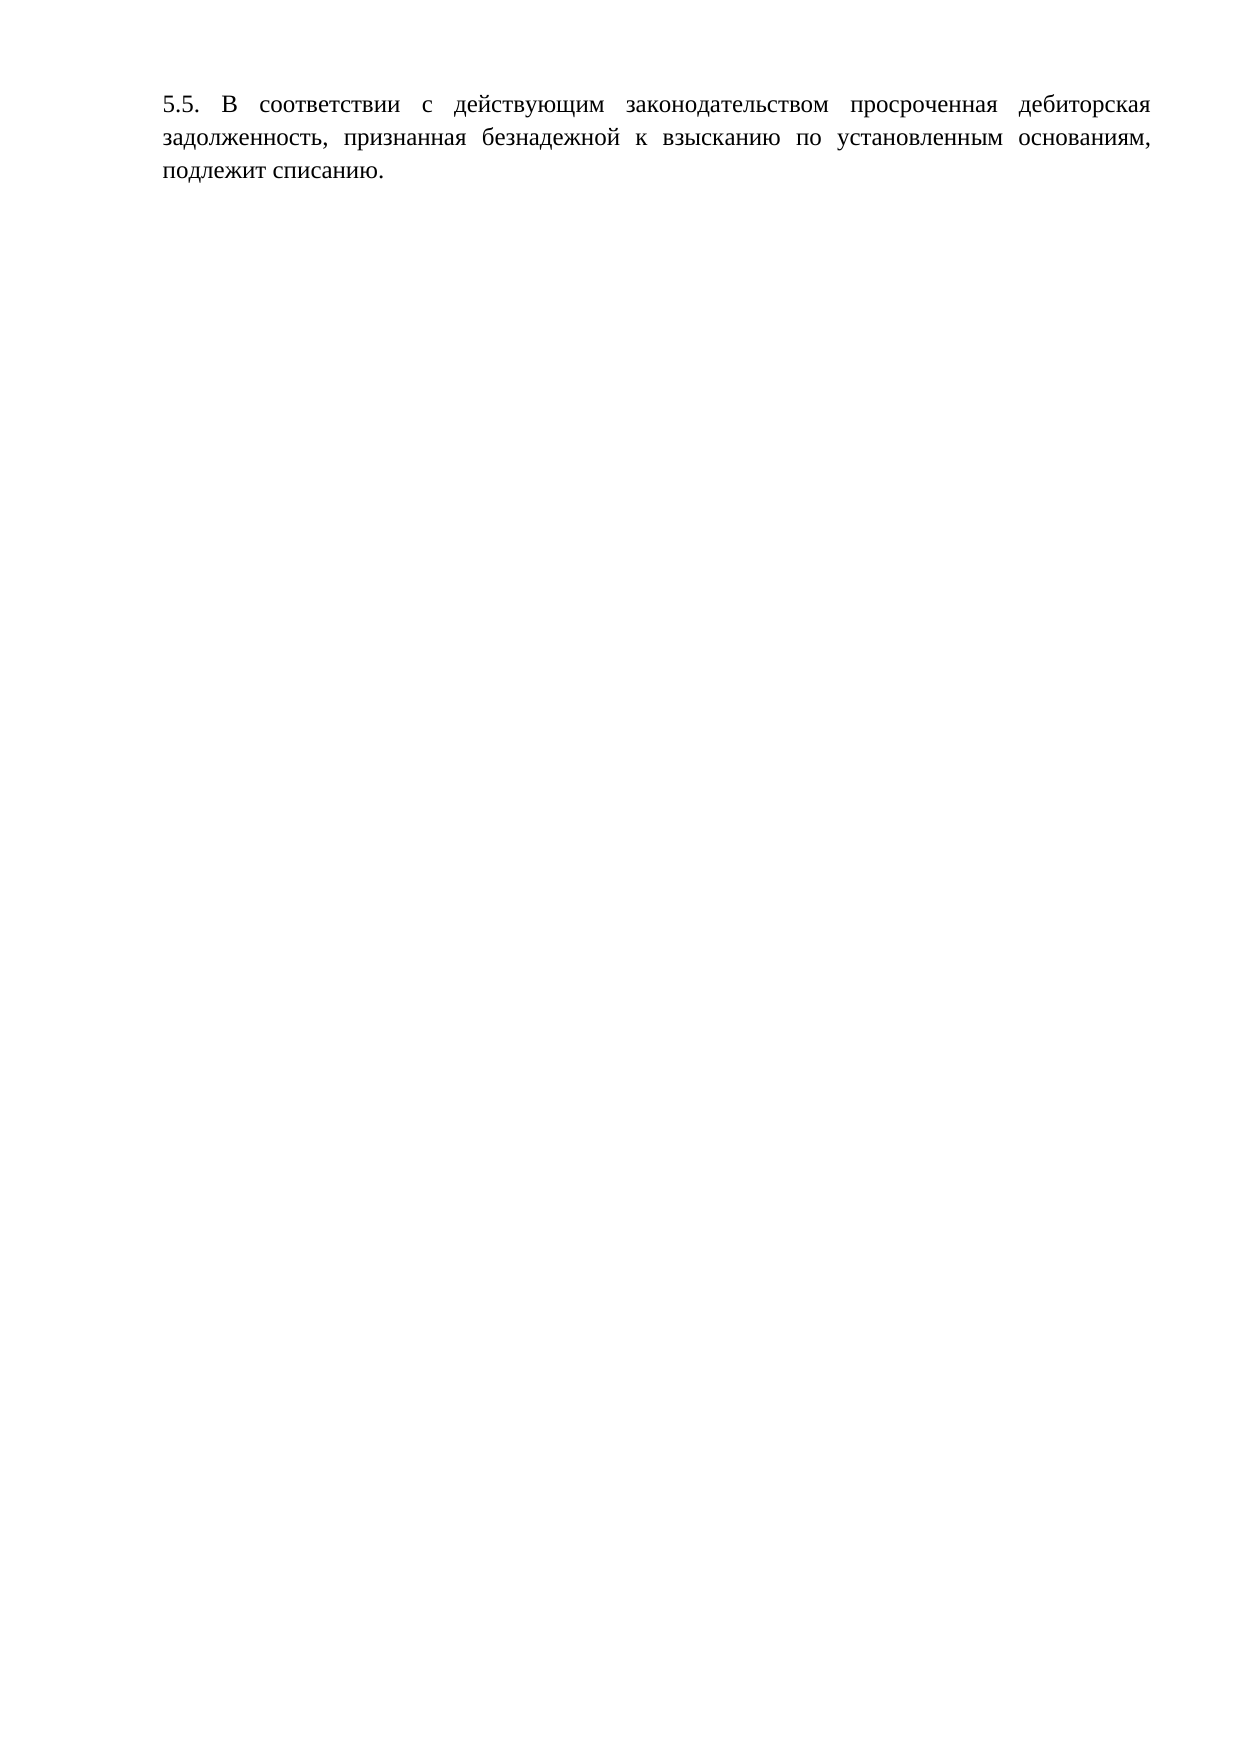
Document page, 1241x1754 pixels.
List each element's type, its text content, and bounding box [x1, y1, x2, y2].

text 5.5. В соответствии с действующим законодательством просроченная дебиторская задолженность, признанная безнадежной к взысканию по установленным основаниям, подлежит списанию. [162, 89, 1152, 183]
